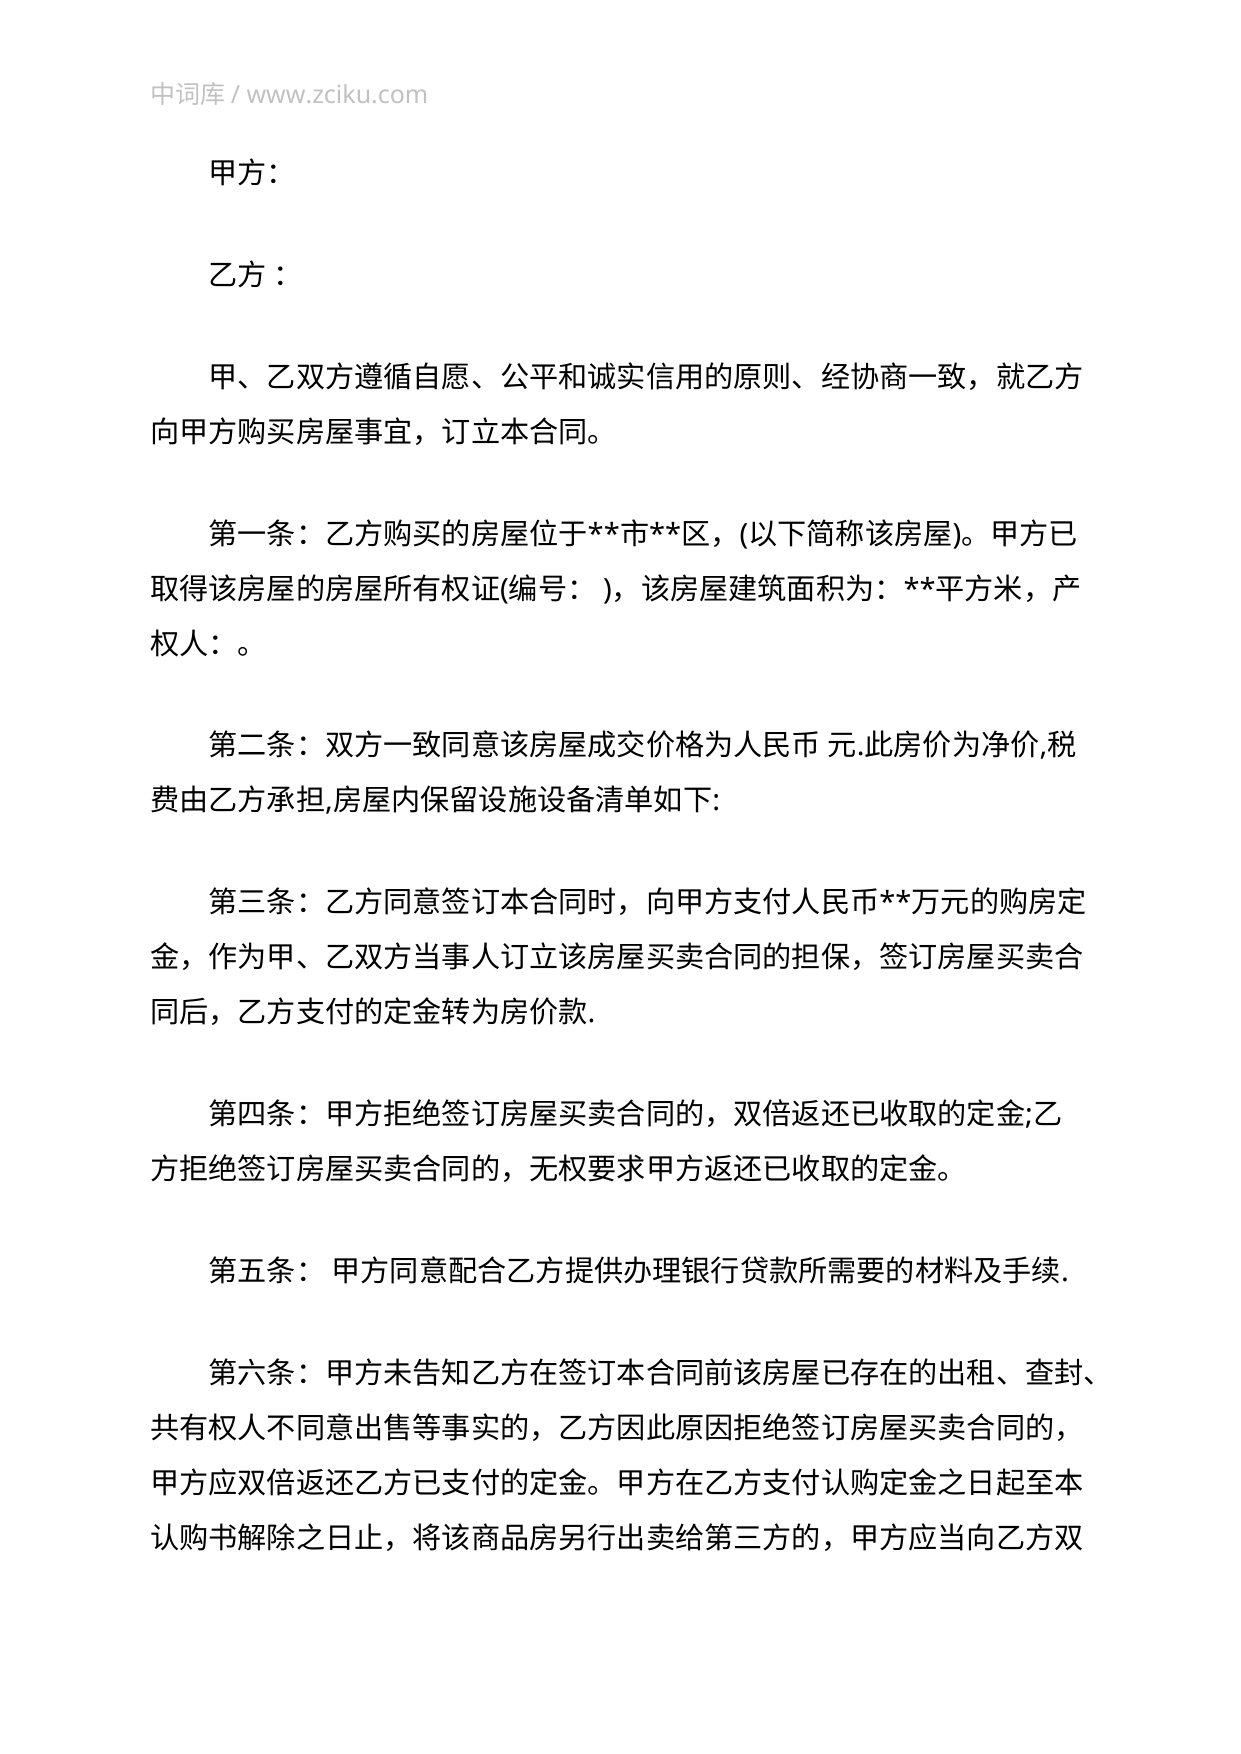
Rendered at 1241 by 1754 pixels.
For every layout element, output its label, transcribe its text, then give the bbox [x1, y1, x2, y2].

text 乙方 ： [150, 252, 1090, 294]
text 第三条：乙方同意签订本合同时，向甲方支付人民币**万元的购房定金，作为甲、乙双方当事人订立该房屋买卖合同的担保，签订房屋买卖合同后，乙方支付的定金转为房价款. [150, 879, 1090, 1031]
text 第一条：乙方购买的房屋位于**市**区，(以下简称该房屋)。甲方已取得该房屋的房屋所有权证(编号： )，该房屋建筑面积为：**平方米，产权人：。 [150, 510, 1090, 662]
text 第五条： 甲方同意配合乙方提供办理银行贷款所需要的材料及手续. [150, 1248, 1090, 1290]
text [150, 1349, 1090, 1557]
text 第四条：甲方拒绝签订房屋买卖合同的，双倍返还已收取的定金;乙方拒绝签订房屋买卖合同的，无权要求甲方返还已收取的定金。 [150, 1091, 1090, 1188]
text 甲、乙双方遵循自愿、公平和诚实信用的原则、经协商一致，就乙方向甲方购买房屋事宜，订立本合同。 [150, 353, 1090, 451]
text 甲方： [150, 150, 1090, 192]
text 第二条：双方一致同意该房屋成交价格为人民币 元.此房价为净价,税费由乙方承担,房屋内保留设施设备清单如下: [150, 722, 1090, 819]
